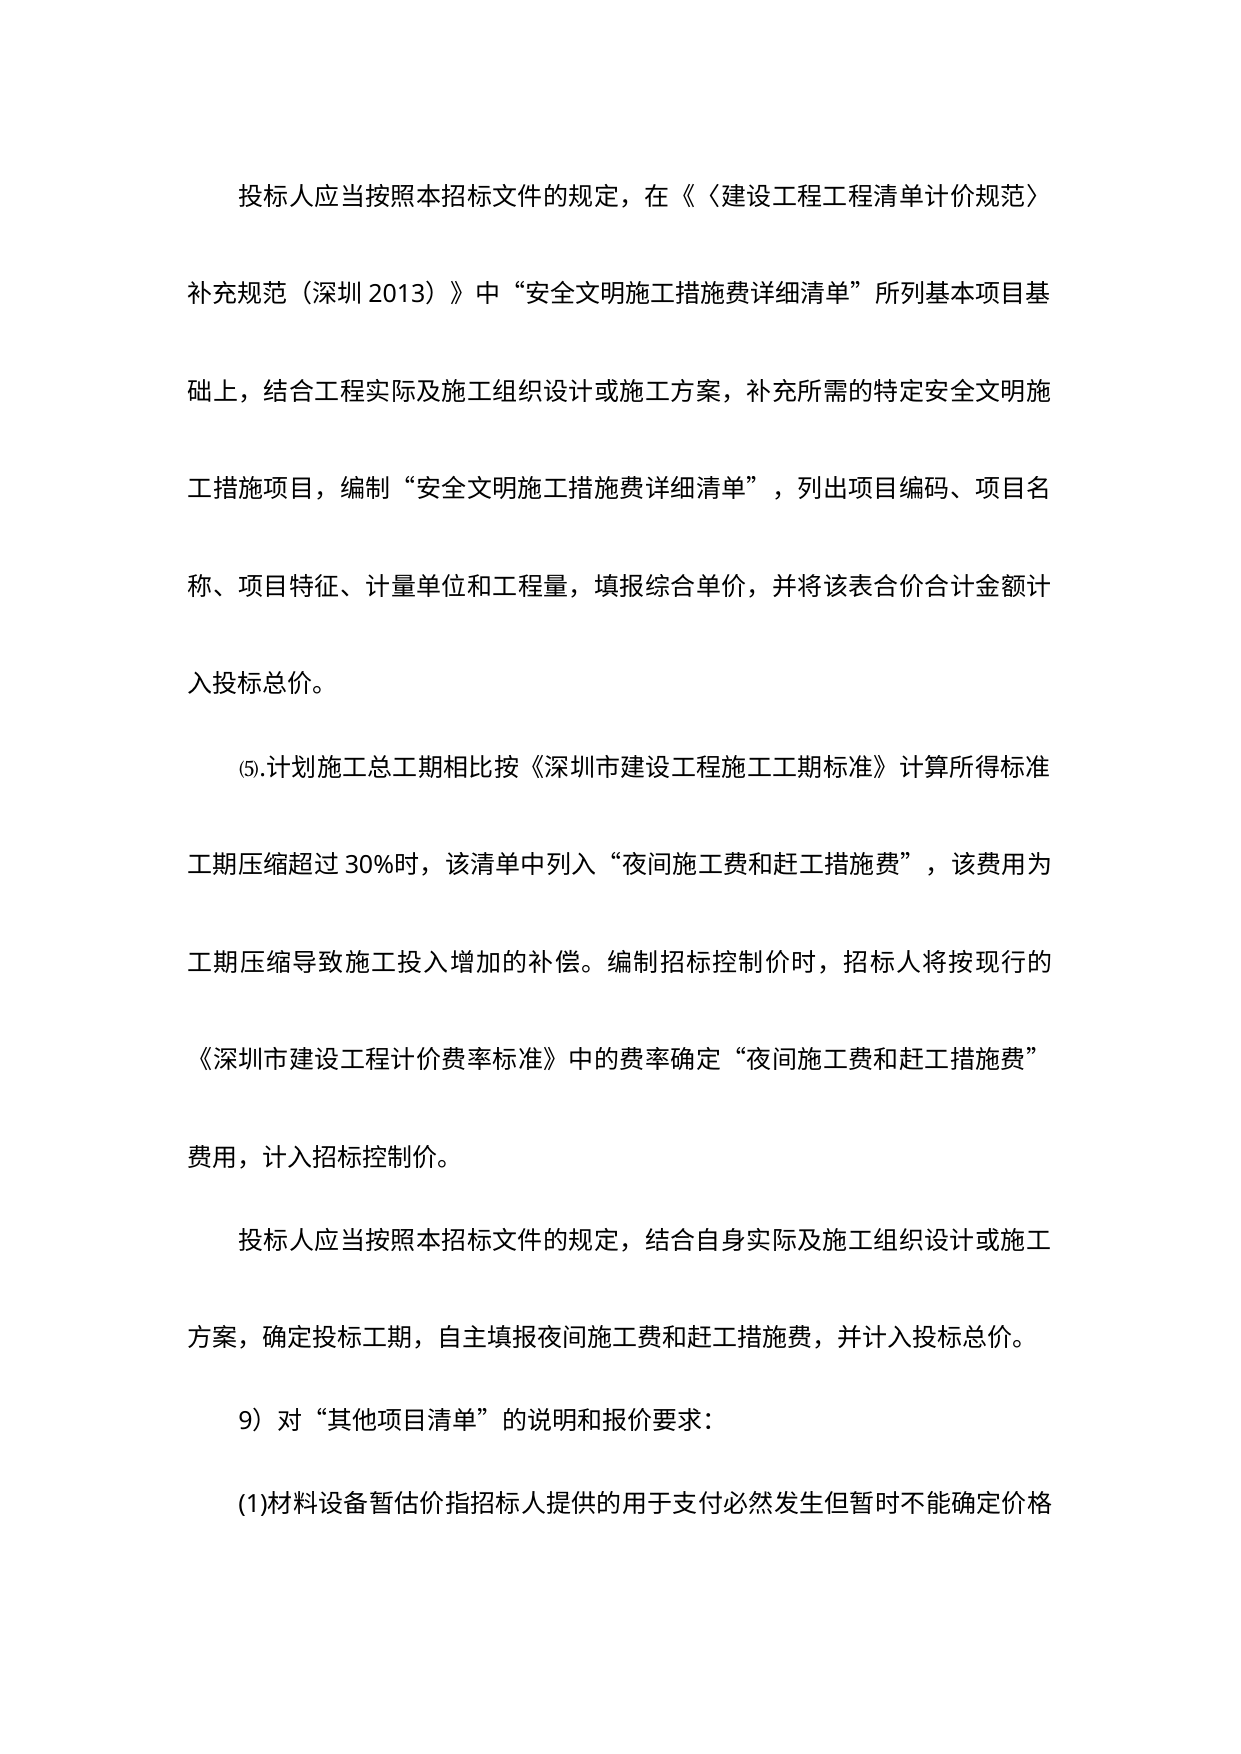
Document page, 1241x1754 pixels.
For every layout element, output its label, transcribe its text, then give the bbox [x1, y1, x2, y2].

text 9）对“其他项目清单”的说明和报价要求： [187, 1386, 1053, 1451]
text ⑸.计划施工总工期相比按《深圳市建设工程施工工期标准》计算所得标准工期压缩超过30%时，该清单中列入“夜间施工费和赶工措施费”，该费用为工期压缩导致施工投入增加的补偿。编制招标控制价时，招标人将按现行的《深圳市建设工程计价费率标准》中的费率确定“夜间施工费和赶工措施费”费用，计入招标控制价。 [187, 733, 1053, 1188]
text 投标人应当按照本招标文件的规定，在《〈建设工程工程清单计价规范〉补充规范（深圳2013）》中“安全文明施工措施费详细清单”所列基本项目基础上，结合工程实际及施工组织设计或施工方案，补充所需的特定安全文明施工措施项目，编制“安全文明施工措施费详细清单”，列出项目编码、项目名称、项目特征、计量单位和工程量，填报综合单价，并将该表合价合计金额计入投标总价。 [187, 162, 1053, 714]
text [187, 1469, 1053, 1534]
text 投标人应当按照本招标文件的规定，结合自身实际及施工组织设计或施工方案，确定投标工期，自主填报夜间施工费和赶工措施费，并计入投标总价。 [187, 1206, 1053, 1368]
